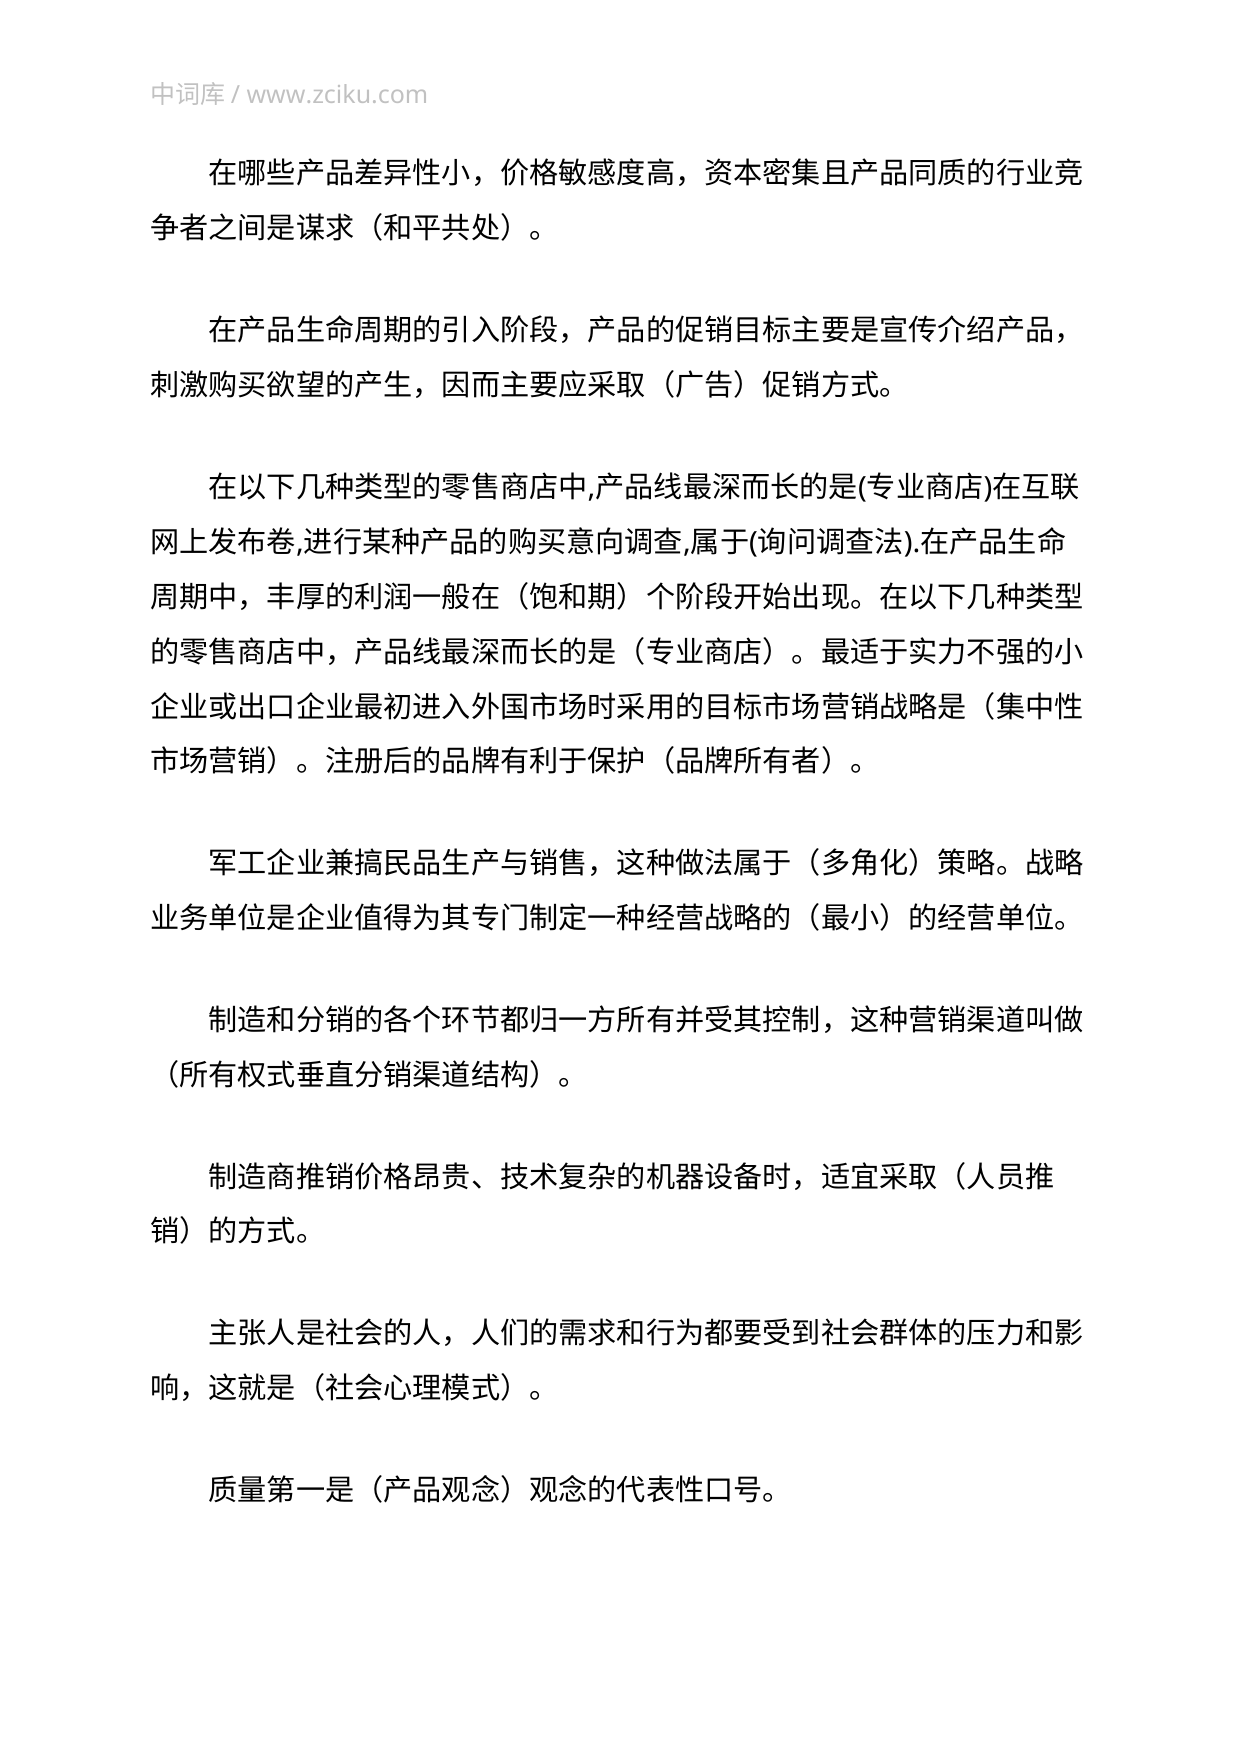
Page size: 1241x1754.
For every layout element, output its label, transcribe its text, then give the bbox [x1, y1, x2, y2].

text 在哪些产品差异性小，价格敏感度高，资本密集且产品同质的行业竞争者之间是谋求（和平共处）。 [150, 150, 1090, 247]
text 在产品生命周期的引入阶段，产品的促销目标主要是宣传介绍产品，刺激购买欲望的产生，因而主要应采取（广告）促销方式。 [150, 307, 1090, 404]
text 质量第一是（产品观念）观念的代表性口号。 [150, 1466, 1090, 1509]
text 制造和分销的各个环节都归一方所有并受其控制，这种营销渠道叫做（所有权式垂直分销渠道结构）。 [150, 996, 1090, 1094]
text 在以下几种类型的零售商店中,产品线最深而长的是(专业商店)在互联网上发布卷,进行某种产品的购买意向调查,属于(询问调查法).在产品生命周期中，丰厚的利润一般在（饱和期）个阶段开始出现。在以下几种类型的零售商店中，产品线最深而长的是（专业商店）。最适于实力不强的小企业或出口企业最初进入外国市场时采用的目标市场营销战略是（集中性市场营销）。注册后的品牌有利于保护（品牌所有者）。 [150, 463, 1090, 780]
text 军工企业兼搞民品生产与销售，这种做法属于（多角化）策略。战略业务单位是企业值得为其专门制定一种经营战略的（最小）的经营单位。 [150, 840, 1090, 937]
text 主张人是社会的人，人们的需求和行为都要受到社会群体的压力和影响，这就是（社会心理模式）。 [150, 1310, 1090, 1407]
text 制造商推销价格昂贵、技术复杂的机器设备时，适宜采取（人员推销）的方式。 [150, 1153, 1090, 1250]
